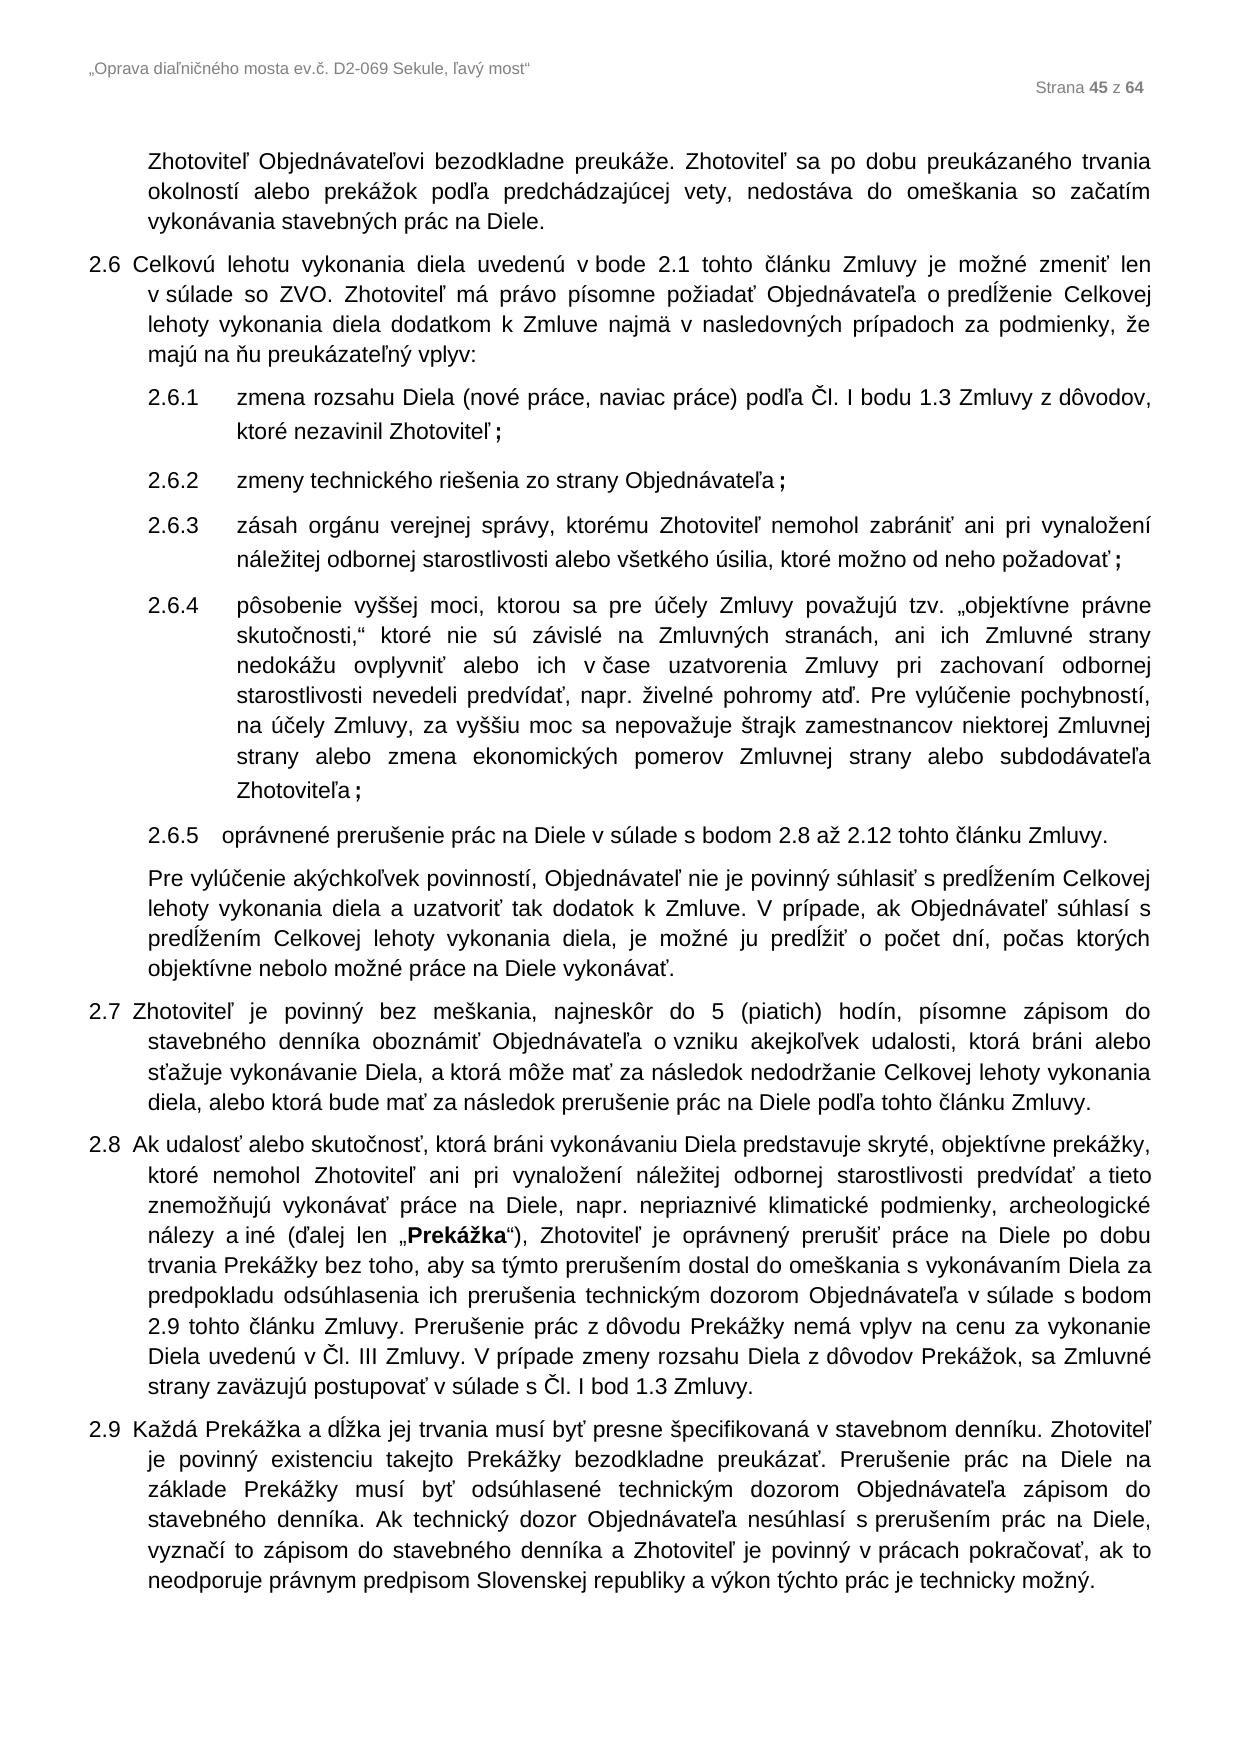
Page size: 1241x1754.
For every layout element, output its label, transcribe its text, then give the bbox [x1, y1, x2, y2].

list zmena rozsahu Diela (nové práce, naviac práce) podľa Čl. I bodu 1.3 Zmluvy z dôvodov, ktoré nezavinil Zhotoviteľꓼ [148, 384, 1152, 446]
list Každá Prekážka a dĺžka jej trvania musí byť presne špecifikovaná v stavebnom denníku. Zhotoviteľ je povinný existenciu takejto Prekážky bezodkladne preukázať. Prerušenie prác na Diele na základe Prekážky musí byť odsúhlasené technickým dozorom Objednávateľa zápisom do stavebného denníka. Ak technický dozor Objednávateľa nesúhlasí s prerušením prác na Diele, vyznačí to zápisom do stavebného denníka a Zhotoviteľ je povinný v prácach pokračovať, ak to neodporuje právnym predpisom Slovenskej republiky a výkon týchto prác je technicky možný. [89, 1416, 1152, 1593]
list Celkovú lehotu vykonania diela uvedenú v bode 2.1 tohto článku Zmluvy je možné zmeniť len v súlade so ZVO. Zhotoviteľ má právo písomne požiadať Objednávateľa o predĺženie Celkovej lehoty vykonania diela dodatkom k Zmluve najmä v nasledovných prípadoch za podmienky, že majú na ňu preukázateľný vplyv: [89, 251, 1152, 368]
list Ak udalosť alebo skutočnosť, ktorá bráni vykonávaniu Diela predstavuje skryté, objektívne prekážky, ktoré nemohol Zhotoviteľ ani pri vynaložení náležitej odbornej starostlivosti predvídať a tieto znemožňujú vykonávať práce na Diele, napr. nepriaznivé klimatické podmienky, archeologické nálezy a iné (ďalej len „Prekážka“), Zhotoviteľ je oprávnený prerušiť práce na Diele po dobu trvania Prekážky bez toho, aby sa týmto prerušením dostal do omeškania s vykonávaním Diela za predpokladu odsúhlasenia ich prerušenia technickým dozorom Objednávateľa v súlade s bodom 2.9 tohto článku Zmluvy. Prerušenie prác z dôvodu Prekážky nemá vplyv na cenu za vykonanie Diela uvedenú v Čl. III Zmluvy. V prípade zmeny rozsahu Diela z dôvodov Prekážok, sa Zmluvné strany zaväzujú postupovať v súlade s Čl. I bod 1.3 Zmluvy. [89, 1131, 1152, 1399]
list zásah orgánu verejnej správy, ktorému Zhotoviteľ nemohol zabrániť ani pri vynaložení náležitej odbornej starostlivosti alebo všetkého úsilia, ktoré možno od neho požadovaťꓼ [148, 512, 1152, 574]
list pôsobenie vyššej moci, ktorou sa pre účely Zmluvy považujú tzv. „objektívne právne skutočnosti,“ ktoré nie sú závislé na Zmluvných stranách, ani ich Zmluvné strany nedokážu ovplyvniť alebo ich v čase uzatvorenia Zmluvy pri zachovaní odbornej starostlivosti nevedeli predvídať, napr. živelné pohromy atď. Pre vylúčenie pochybností, na účely Zmluvy, za vyššiu moc sa nepovažuje štrajk zamestnancov niektorej Zmluvnej strany alebo zmena ekonomických pomerov Zmluvnej strany alebo subdodávateľa Zhotoviteľaꓼ [148, 592, 1152, 805]
list Zhotoviteľ je povinný bez meškania, najneskôr do 5 (piatich) hodín, písomne zápisom do stavebného denníka oboznámiť Objednávateľa o vzniku akejkoľvek udalosti, ktorá bráni alebo sťažuje vykonávanie Diela, a ktorá môže mať za následok nedodržanie Celkovej lehoty vykonania diela, alebo ktorá bude mať za následok prerušenie prác na Diele podľa tohto článku Zmluvy. [89, 998, 1152, 1115]
text Pre vylúčenie akýchkoľvek povinností, Objednávateľ nie je povinný súhlasiť s predĺžením Celkovej lehoty vykonania diela a uzatvoriť tak dodatok k Zmluve. V prípade, ak Objednávateľ súhlasí s predĺžením Celkovej lehoty vykonania diela, je možné ju predĺžiť o počet dní, počas ktorých objektívne nebolo možné práce na Diele vykonávať. [148, 865, 1152, 982]
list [89, 148, 1152, 234]
list oprávnené prerušenie prác na Diele v súlade s bodom 2.8 až 2.12 tohto článku Zmluvy. [148, 822, 1152, 848]
list zmeny technického riešenia zo strany Objednávateľaꓼ [148, 464, 1152, 495]
